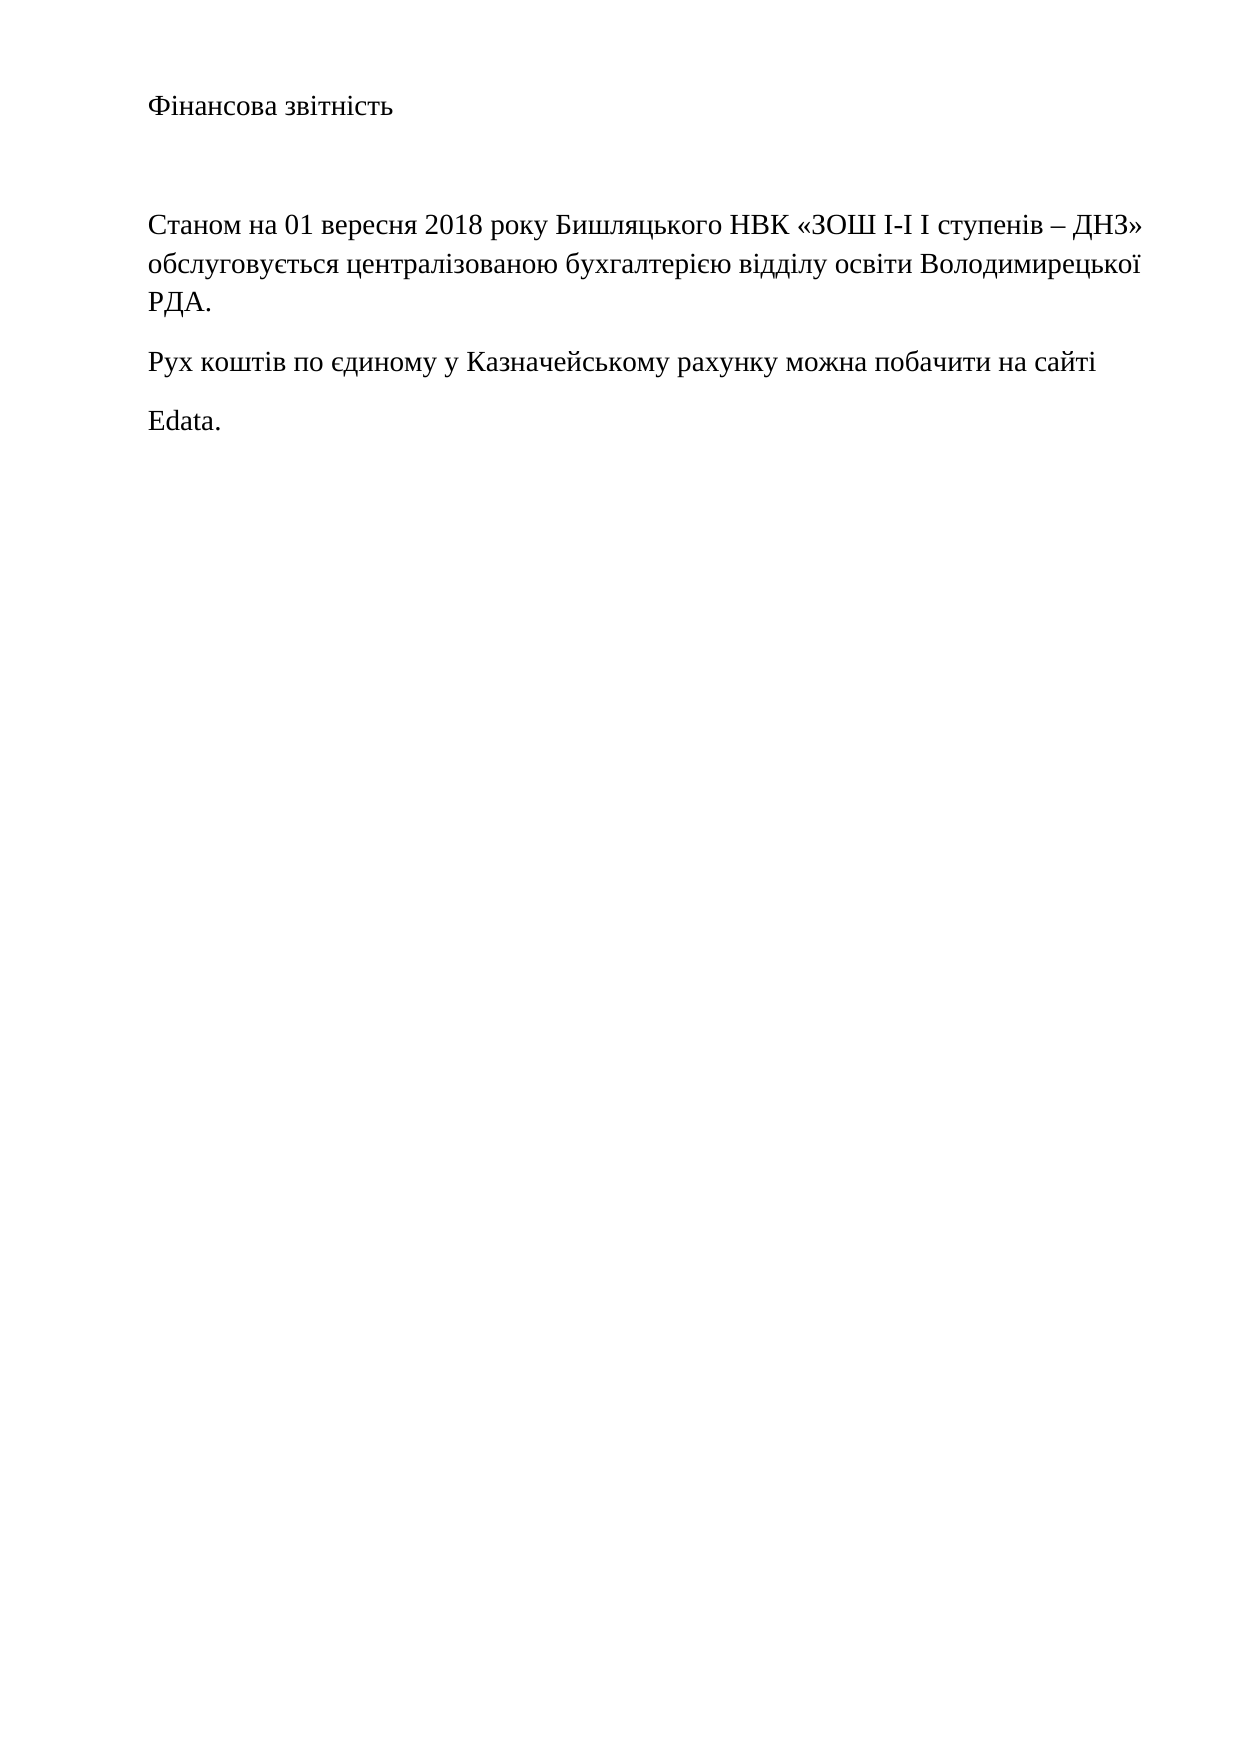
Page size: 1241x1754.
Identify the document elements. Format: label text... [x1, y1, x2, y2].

text Станом на 01 вересня 2018 року Бишляцького НВК «ЗОШ І-І І ступенів – ДНЗ» обслуговується централізованою бухгалтерією відділу освіти Володимирецької РДА. [148, 207, 1152, 318]
text Edata. [148, 403, 1152, 437]
text Фінансова звітність [148, 88, 1152, 122]
text Рух коштів по єдиному у Казначейському рахунку можна побачити на сайті [148, 344, 1152, 377]
